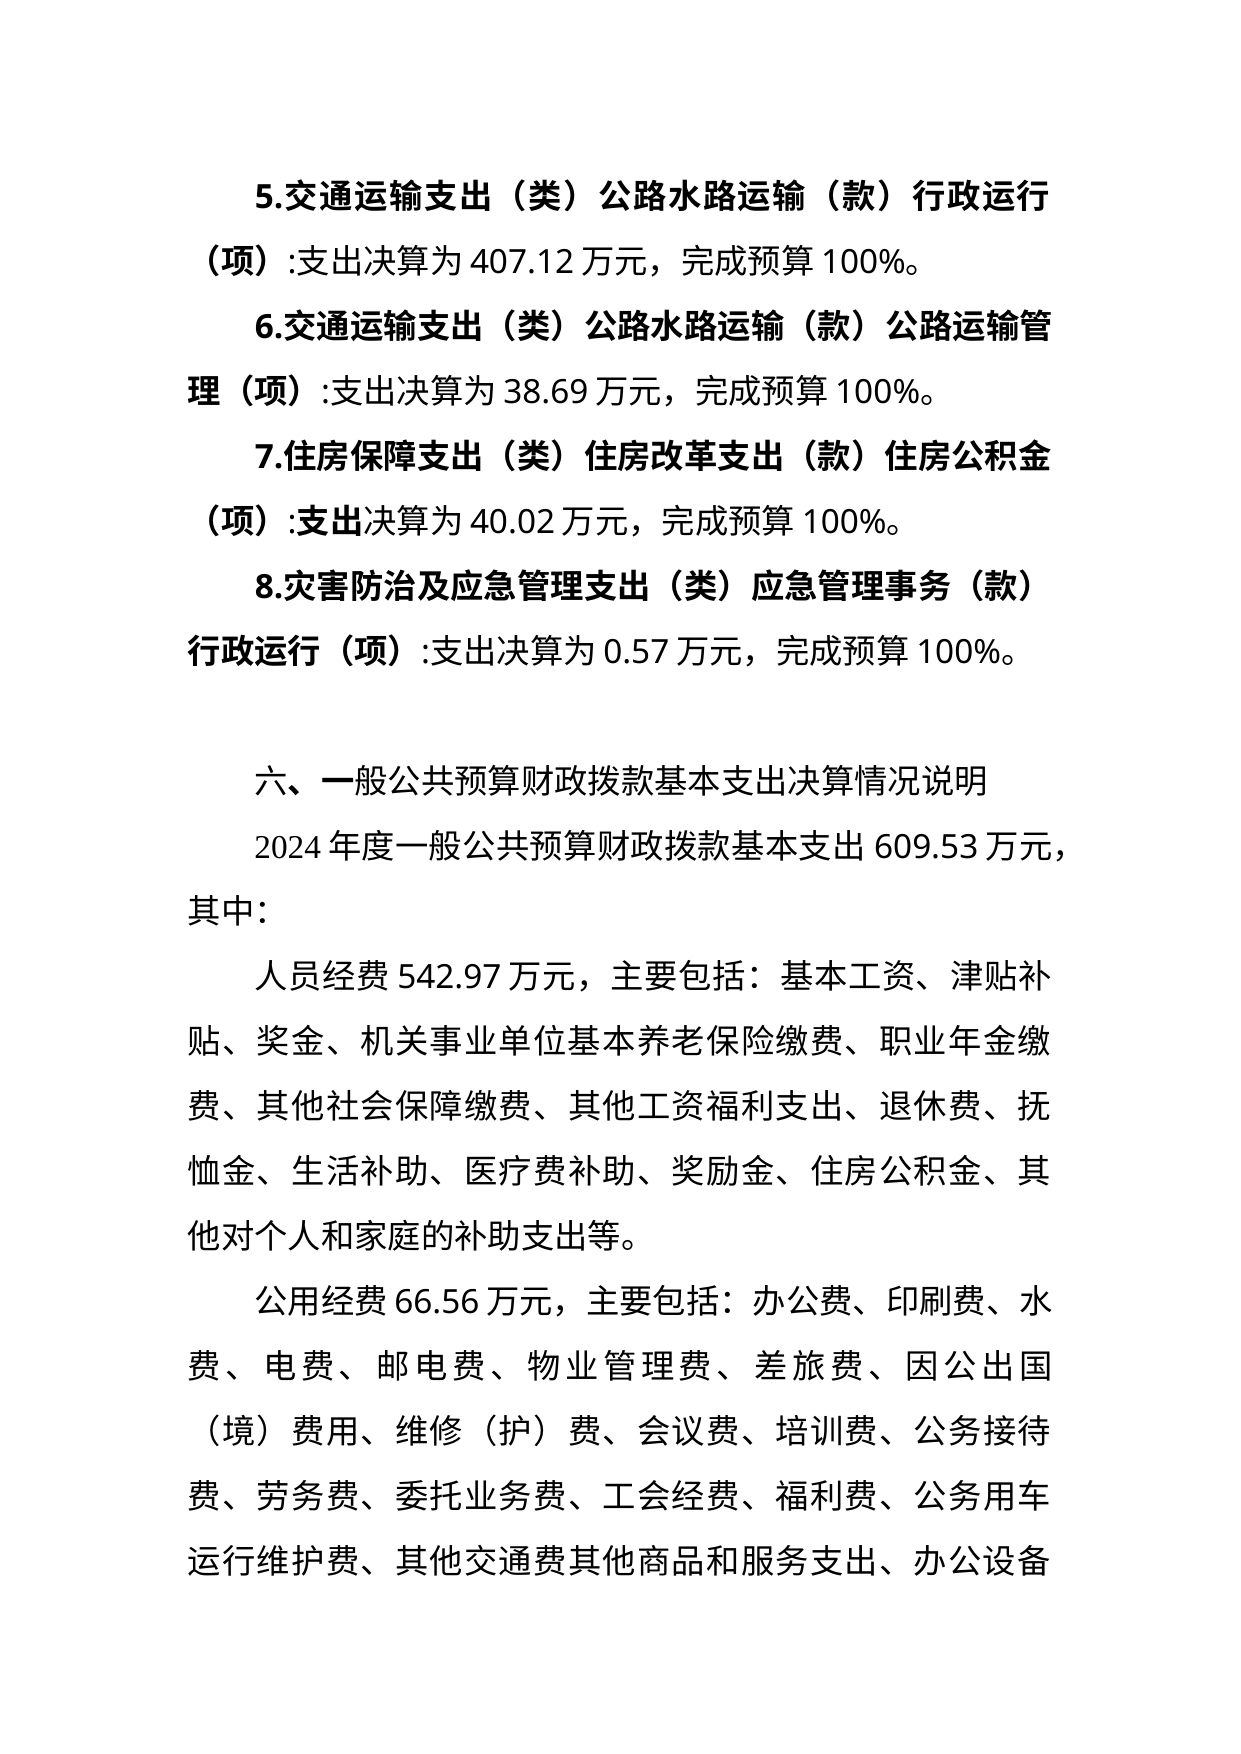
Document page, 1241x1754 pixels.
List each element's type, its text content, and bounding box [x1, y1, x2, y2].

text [187, 942, 1053, 1592]
text 8.灾害防治及应急管理支出（类）应急管理事务（款）行政运行（项）:支出决算为0.57万元，完成预算100%。 [187, 552, 1053, 682]
text 5.交通运输支出（类）公路水路运输（款）行政运行（项）:支出决算为407.12万元，完成预算100%。 [187, 162, 1053, 292]
text 6.交通运输支出（类）公路水路运输（款）公路运输管理（项）:支出决算为38.69万元，完成预算100%。 [187, 292, 1053, 422]
text 7.住房保障支出（类）住房改革支出（款）住房公积金（项）:支出决算为40.02万元，完成预算100%。 [187, 422, 1053, 552]
text 2024年度一般公共预算财政拨款基本支出609.53万元，其中： [187, 812, 1053, 942]
text 六、一般公共预算财政拨款基本支出决算情况说明 [187, 747, 1053, 812]
